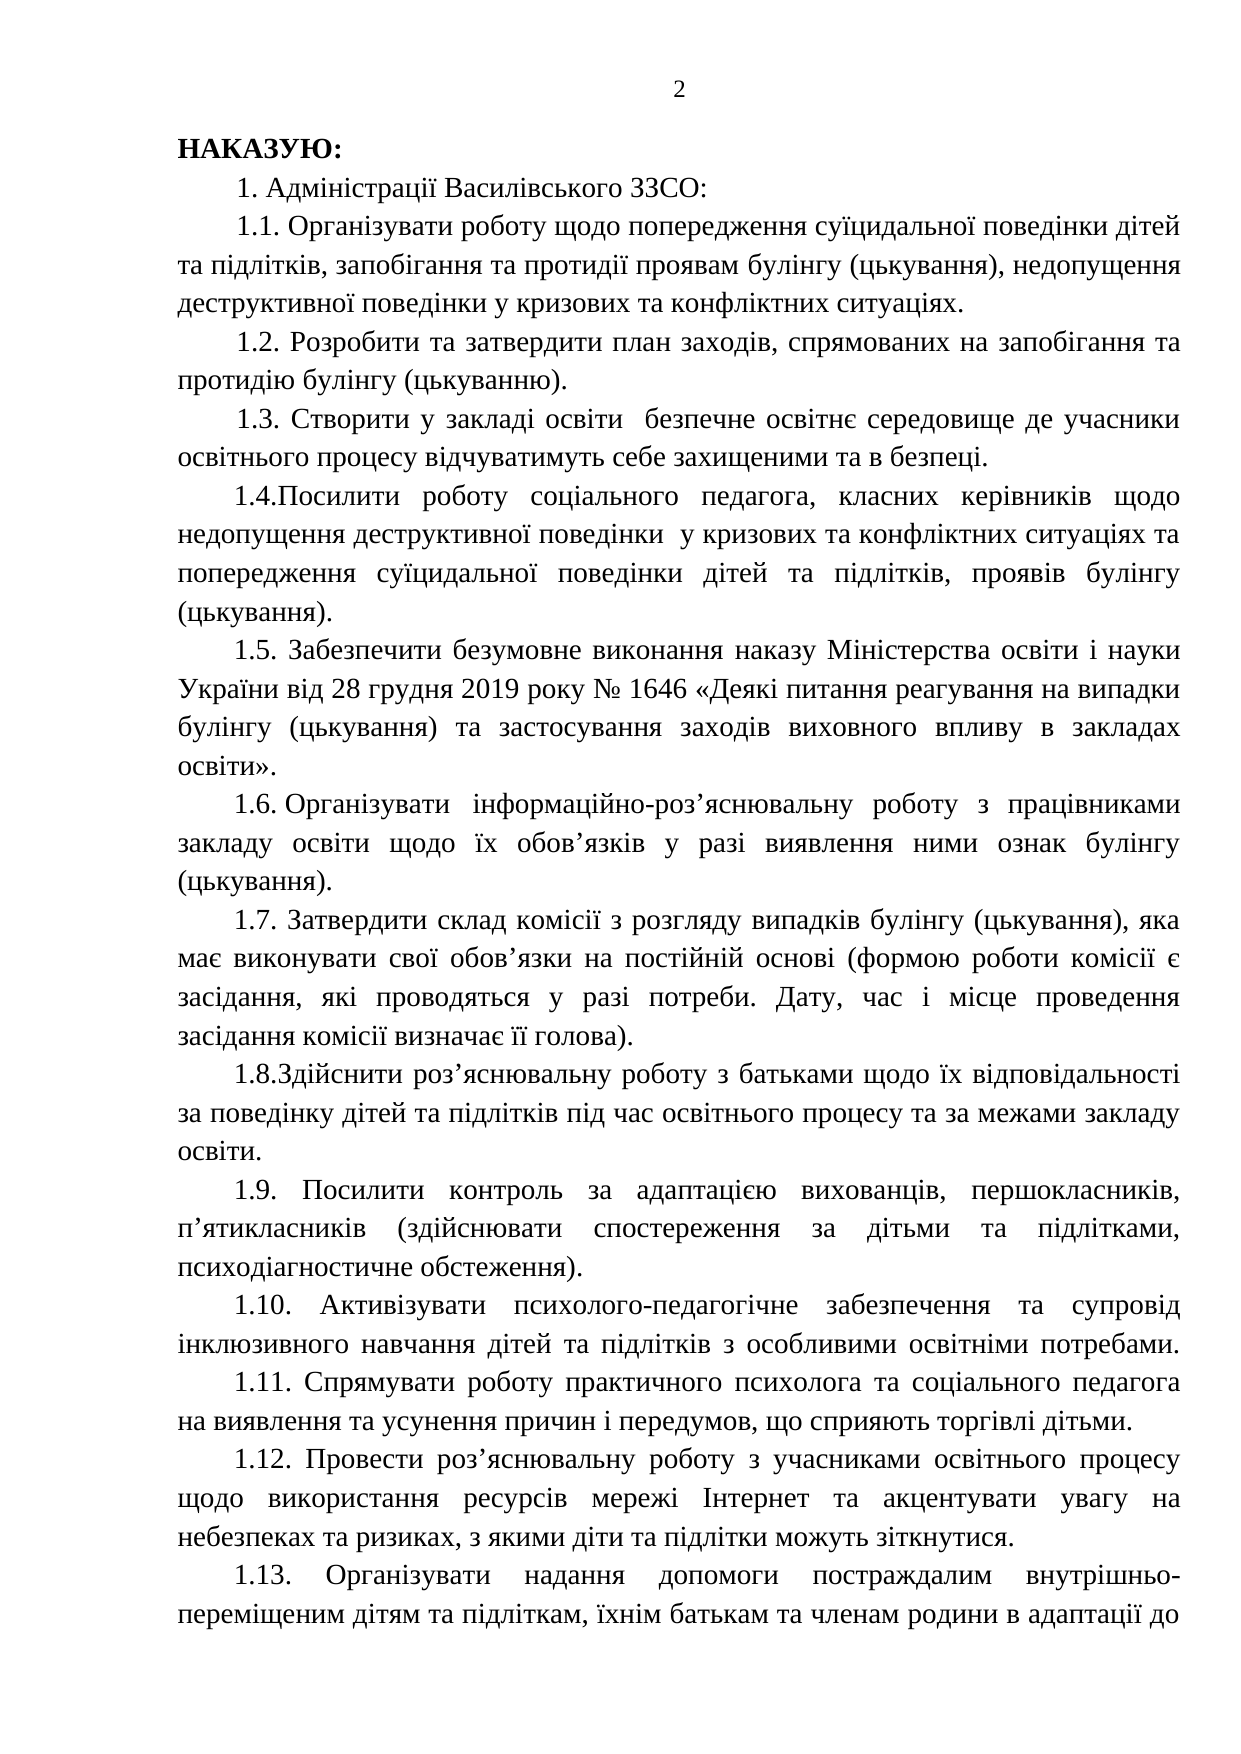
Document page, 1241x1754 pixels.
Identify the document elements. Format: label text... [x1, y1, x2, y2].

text 1.3. Створити у закладі освіти безпечне освітнє середовище де учасники освітнього процесу відчуватимуть себе захищеними та в безпеці. [177, 401, 1181, 473]
text 1.9. Посилити контроль за адаптацією вихованців, першокласників, п’ятикласників (здійснювати спостереження за дітьми та підлітками, психодіагностичне обстеження). [177, 1172, 1181, 1282]
text 1.4.Посилити роботу соціального педагога, класних керівників щодо недопущення деструктивної поведінки у кризових та конфліктних ситуаціях та попередження суїцидальної поведінки дітей та підлітків, проявів булінгу (цькування). [177, 478, 1181, 627]
text 1.10. Активізувати психолого-педагогічне забезпечення та супровід інклюзивного навчання дітей та підлітків з особливими освітніми потребами. 1.11. Спрямувати роботу практичного психолога та соціального педагога на виявлення та усунення причин і передумов, що сприяють торгівлі дітьми. [177, 1287, 1181, 1437]
text 1.1. Організувати роботу щодо попередження суїцидальної поведінки дітей та підлітків, запобігання та протидії проявам булінгу (цькування), недопущення деструктивної поведінки у кризових та конфліктних ситуаціях. [177, 208, 1181, 319]
text 1.6. Організувати інформаційно-роз’яснювальну роботу з працівниками закладу освіти щодо їх обов’язків у разі виявлення ними ознак булінгу (цькування). [177, 786, 1181, 897]
text 1.7. Затвердити склад комісії з розгляду випадків булінгу (цькування), яка має виконувати свої обов’язки на постійній основі (формою роботи комісії є засідання, які проводяться у разі потреби. Дату, час і місце проведення засідання комісії визначає її голова). 1.8.Здійснити роз’яснювальну роботу з батьками щодо їх відповідальності за поведінку дітей та підлітків під час освітнього процесу та за межами закладу освіти. [177, 902, 1181, 1167]
text 1.5. Забезпечити безумовне виконання наказу Міністерства освіти і науки України від 28 грудня 2019 року № 1646 «Деякі питання реагування на випадки булінгу (цькування) та застосування заходів виховного впливу в закладах освіти». [177, 632, 1181, 781]
text 1. Адміністрації Василівського ЗЗСО: [177, 170, 1181, 203]
text НАКАЗУЮ: [177, 131, 1181, 165]
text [177, 1442, 1181, 1629]
text 1.2. Розробити та затвердити план заходів, спрямованих на запобігання та протидію булінгу (цькуванню). [177, 324, 1181, 396]
